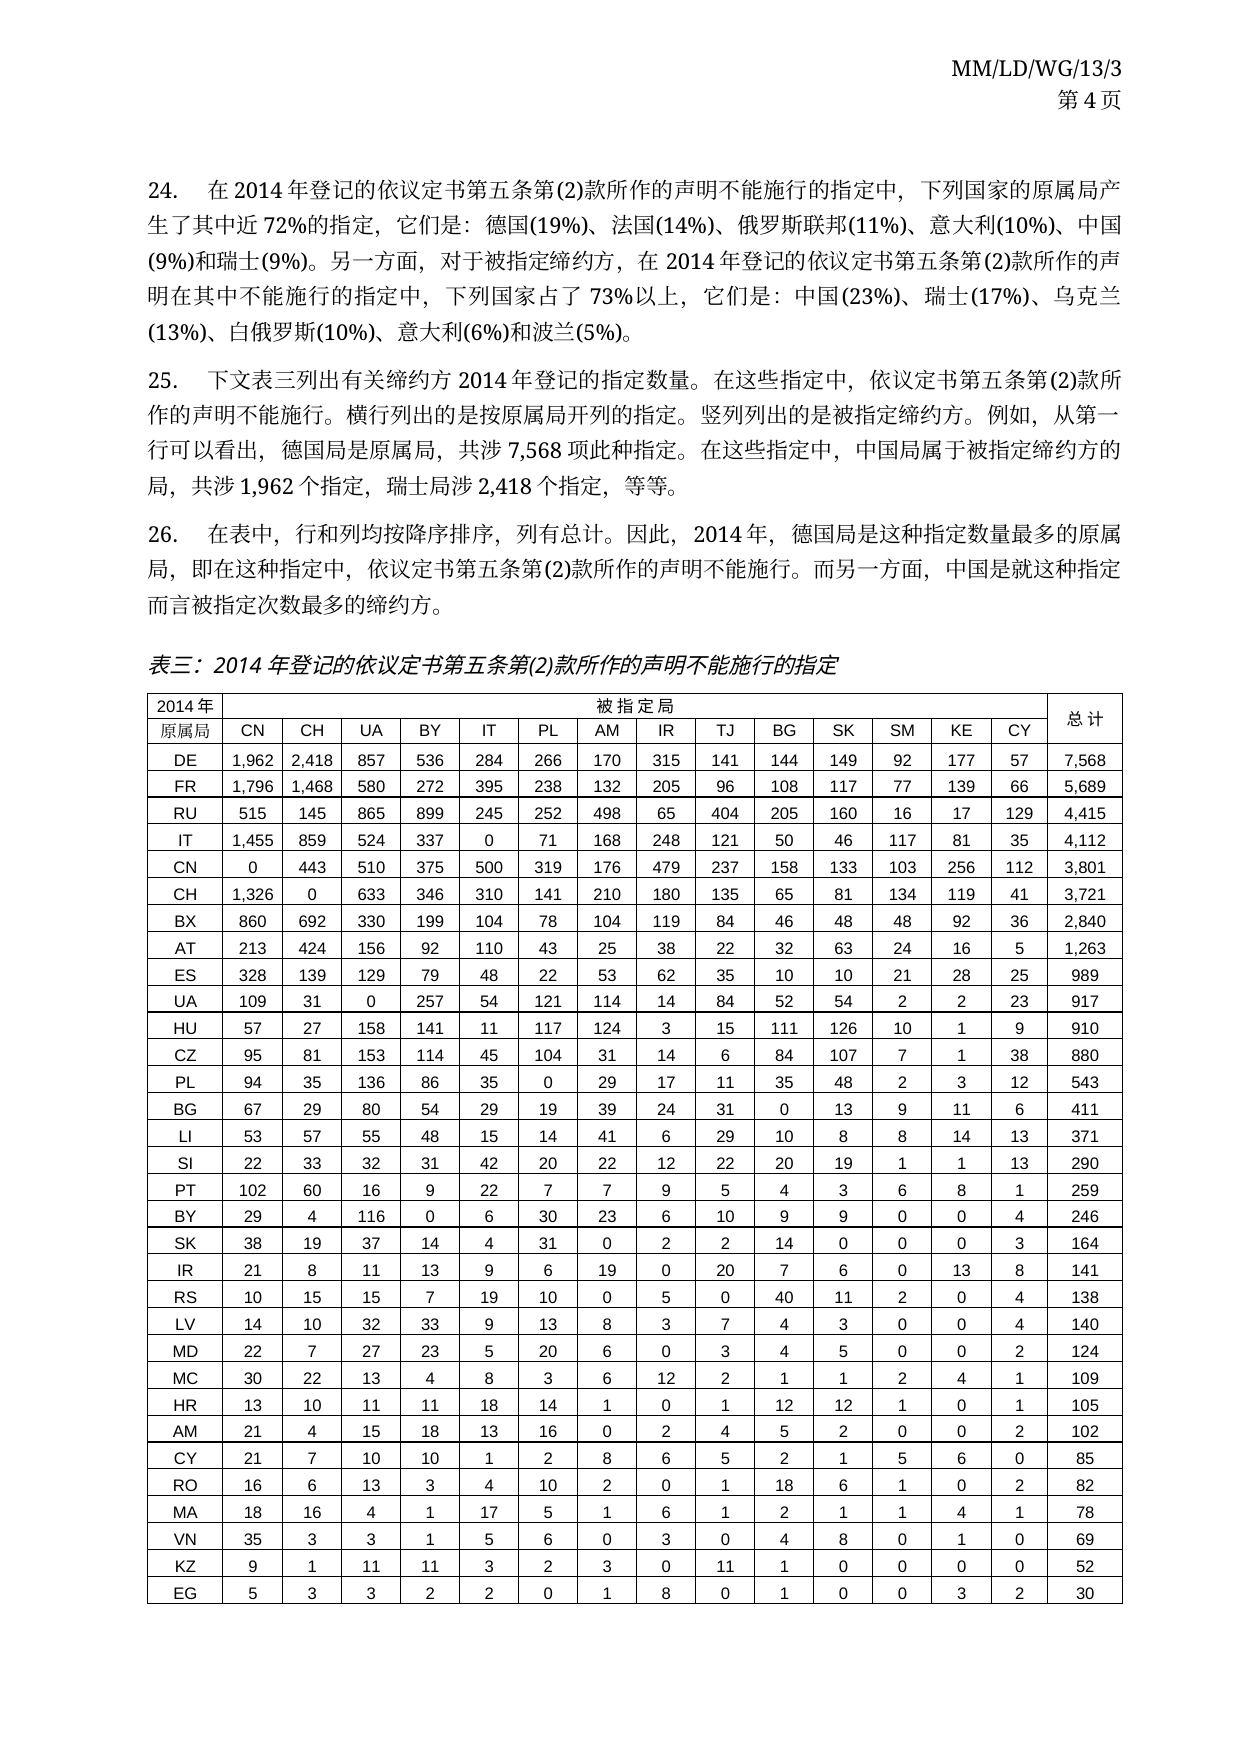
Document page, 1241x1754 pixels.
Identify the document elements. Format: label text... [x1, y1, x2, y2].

table_cell 6 [519, 1254, 577, 1280]
table_cell 111 [755, 1013, 813, 1038]
table_cell HR [148, 1389, 222, 1414]
table_cell 112 [992, 851, 1047, 877]
table_cell 11 [342, 1389, 400, 1414]
table_cell 160 [814, 798, 872, 823]
table_cell 84 [696, 986, 754, 1011]
table_cell 8 [814, 1120, 872, 1146]
table_cell 2 [873, 1362, 931, 1388]
table_cell 32 [342, 1308, 400, 1334]
table_cell 129 [342, 959, 400, 984]
table_cell 1 [460, 1443, 518, 1468]
table_cell 69 [1048, 1523, 1122, 1549]
table_cell 910 [1048, 1013, 1122, 1038]
table_cell 21 [223, 1416, 282, 1441]
table_cell 135 [696, 878, 754, 904]
table_cell 19 [578, 1254, 636, 1280]
table_cell 0 [932, 1281, 991, 1307]
table_cell 2 [992, 1416, 1047, 1441]
table_cell 0 [932, 1308, 991, 1334]
table_cell 6 [578, 1362, 636, 1388]
table_cell IR [637, 719, 695, 743]
table_cell 1 [578, 1496, 636, 1522]
table_cell 35 [460, 1066, 518, 1092]
table_cell 199 [401, 905, 459, 931]
table_cell 2 [992, 1335, 1047, 1361]
table_cell FR [148, 771, 222, 796]
table_cell 536 [401, 744, 459, 769]
table_cell 29 [696, 1120, 754, 1146]
table_cell 1 [401, 1523, 459, 1549]
table_cell 3 [637, 1523, 695, 1549]
table_cell 原属局 [148, 719, 222, 743]
table_cell 31 [283, 986, 341, 1011]
table_cell 5 [519, 1496, 577, 1522]
table_cell 7 [283, 1335, 341, 1361]
table_cell RO [148, 1469, 222, 1495]
table_cell 4 [755, 1308, 813, 1334]
table_cell 1 [814, 1362, 872, 1388]
table_cell 2 [873, 1281, 931, 1307]
table_cell 1 [696, 1469, 754, 1495]
table_cell 10 [401, 1443, 459, 1468]
table_cell 10 [755, 959, 813, 984]
table_cell CN [223, 719, 282, 743]
table_cell 3 [932, 1577, 991, 1603]
table_cell 692 [283, 905, 341, 931]
table_cell 0 [755, 1093, 813, 1119]
table_cell AM [578, 719, 636, 743]
table_cell 3 [283, 1577, 341, 1603]
table_cell 45 [460, 1039, 518, 1065]
table_cell 3,801 [1048, 851, 1122, 877]
table_cell 266 [519, 744, 577, 769]
table_cell 0 [873, 1201, 931, 1226]
table_cell 84 [755, 1039, 813, 1065]
table_cell 35 [223, 1523, 282, 1549]
table_cell 6 [283, 1469, 341, 1495]
table_cell 117 [814, 771, 872, 796]
table_cell 284 [460, 744, 518, 769]
table_cell 4 [696, 1416, 754, 1441]
table_cell 15 [342, 1281, 400, 1307]
table_cell 0 [873, 1523, 931, 1549]
table_cell EG [148, 1577, 222, 1603]
table_cell 153 [342, 1039, 400, 1065]
table_cell 3 [460, 1550, 518, 1576]
table_cell 14 [401, 1228, 459, 1253]
table_cell 50 [755, 824, 813, 850]
table_cell 9 [223, 1550, 282, 1576]
table_cell 156 [342, 932, 400, 958]
table_cell 126 [814, 1013, 872, 1038]
table_cell 13 [342, 1469, 400, 1495]
table_cell 498 [578, 798, 636, 823]
table_cell 35 [696, 959, 754, 984]
table_cell 1 [992, 1362, 1047, 1388]
table_cell 13 [519, 1308, 577, 1334]
table_cell 139 [283, 959, 341, 984]
table_cell 9 [755, 1201, 813, 1226]
table_cell 43 [519, 932, 577, 958]
table_cell 17 [460, 1496, 518, 1522]
table_cell 0 [223, 851, 282, 877]
table_cell 989 [1048, 959, 1122, 984]
table_cell 0 [519, 1577, 577, 1603]
table_cell 15 [460, 1120, 518, 1146]
table_cell 1 [932, 1013, 991, 1038]
table_cell 1 [932, 1523, 991, 1549]
table_cell 0 [814, 1577, 872, 1603]
table_cell 53 [223, 1120, 282, 1146]
table_cell 1 [932, 1147, 991, 1173]
table_cell 2 [401, 1577, 459, 1603]
table_cell 80 [342, 1093, 400, 1119]
table_cell SK [148, 1228, 222, 1253]
table_cell 132 [578, 771, 636, 796]
table_cell IT [460, 719, 518, 743]
table_cell 2 [696, 1362, 754, 1388]
table_cell 134 [873, 878, 931, 904]
table_cell 2 [814, 1416, 872, 1441]
table_cell 71 [519, 824, 577, 850]
table_cell 104 [460, 905, 518, 931]
table_cell 42 [460, 1147, 518, 1173]
table_cell PL [148, 1066, 222, 1092]
table_cell 52 [755, 986, 813, 1011]
table_cell 510 [342, 851, 400, 877]
table_cell 10 [223, 1281, 282, 1307]
table_cell 20 [696, 1254, 754, 1280]
table_cell 22 [519, 959, 577, 984]
table_cell 17 [637, 1066, 695, 1092]
table_cell 35 [992, 824, 1047, 850]
table_cell 10 [342, 1443, 400, 1468]
table_cell 2 [460, 1577, 518, 1603]
table_cell 0 [696, 1577, 754, 1603]
table_cell 1 [283, 1550, 341, 1576]
table_cell 18 [401, 1416, 459, 1441]
table_cell 0 [637, 1254, 695, 1280]
table_cell 15 [283, 1281, 341, 1307]
table_cell 1 [755, 1362, 813, 1388]
table_cell 170 [578, 744, 636, 769]
table_cell 1 [992, 1496, 1047, 1522]
table_cell 27 [283, 1013, 341, 1038]
table_cell 48 [873, 905, 931, 931]
table_cell 10 [873, 1013, 931, 1038]
table_cell 5 [460, 1523, 518, 1549]
table_cell 272 [401, 771, 459, 796]
table_cell 13 [932, 1254, 991, 1280]
table_cell 117 [519, 1013, 577, 1038]
table_cell IT [148, 824, 222, 850]
table_cell 1 [578, 1389, 636, 1414]
table_cell 18 [460, 1389, 518, 1414]
table_cell 48 [401, 1120, 459, 1146]
table_cell 1,962 [223, 744, 282, 769]
table_cell 92 [932, 905, 991, 931]
table_cell 5 [814, 1335, 872, 1361]
table_cell 16 [283, 1496, 341, 1522]
table_cell 33 [283, 1147, 341, 1173]
table_cell 310 [460, 878, 518, 904]
table_cell 0 [932, 1550, 991, 1576]
table_cell 3 [637, 1308, 695, 1334]
table_cell 4 [342, 1496, 400, 1522]
table_cell 22 [696, 1147, 754, 1173]
table_cell 22 [283, 1362, 341, 1388]
table_cell 3 [401, 1469, 459, 1495]
table_cell 404 [696, 798, 754, 823]
table_cell CY [148, 1443, 222, 1468]
table_cell 0 [873, 1254, 931, 1280]
table_cell 7 [696, 1308, 754, 1334]
table_cell 3 [696, 1335, 754, 1361]
table_cell 66 [992, 771, 1047, 796]
table_cell 84 [696, 905, 754, 931]
table_cell 48 [814, 905, 872, 931]
table_cell 53 [578, 959, 636, 984]
table_cell 443 [283, 851, 341, 877]
table_cell 124 [1048, 1335, 1122, 1361]
table_cell 15 [696, 1013, 754, 1038]
table_cell 8 [578, 1308, 636, 1334]
table_cell 1 [755, 1577, 813, 1603]
table_cell 57 [283, 1120, 341, 1146]
table_cell 6 [637, 1443, 695, 1468]
table_cell 2 [578, 1469, 636, 1495]
table_cell 7 [519, 1174, 577, 1199]
table_cell 857 [342, 744, 400, 769]
table_cell 17 [932, 798, 991, 823]
table_cell 865 [342, 798, 400, 823]
table_cell 7 [755, 1254, 813, 1280]
table_cell 500 [460, 851, 518, 877]
table_cell CZ [148, 1039, 222, 1065]
table_cell 0 [696, 1523, 754, 1549]
table_cell 145 [283, 798, 341, 823]
table_cell 4 [932, 1362, 991, 1388]
text . 在2014年登记的依议定书第五条第(2)款所作的声明不能施行的指定中，下列国家的原属局产生了其中近72%的指定，它们是：德国(19%)、法国(14%)、俄罗斯联邦(11%)、意大利(10%)、中国(9%)和瑞士(9%)。另一方面，对于被指定缔约方，在2014年登记的依议定书第五条第(2)款所作的声明在其中不能施行的指定中，下列国家占了73%以上，它们是：中国(23%)、瑞士(17%)、乌克兰(13%)、白俄罗斯(10%)、意大利(6%)和波兰(5%)。 [148, 169, 1122, 347]
table_cell 32 [755, 932, 813, 958]
table_cell 176 [578, 851, 636, 877]
table_cell 0 [873, 1335, 931, 1361]
table_cell UA [148, 986, 222, 1011]
table_cell 105 [1048, 1389, 1122, 1414]
table_cell 10 [519, 1469, 577, 1495]
table_cell 7 [401, 1281, 459, 1307]
table_cell 14 [755, 1228, 813, 1253]
table_cell 245 [460, 798, 518, 823]
table_cell 0 [696, 1281, 754, 1307]
table_cell 24 [873, 932, 931, 958]
table_cell 14 [519, 1120, 577, 1146]
table_cell 0 [873, 1416, 931, 1441]
table_cell 315 [637, 744, 695, 769]
table_cell 54 [401, 1093, 459, 1119]
table_cell 3 [992, 1228, 1047, 1253]
table_cell 108 [755, 771, 813, 796]
table_cell 40 [755, 1281, 813, 1307]
table_cell 116 [342, 1201, 400, 1226]
table_cell 6 [873, 1174, 931, 1199]
table_cell 18 [755, 1469, 813, 1495]
table_cell 57 [223, 1013, 282, 1038]
table_cell VN [148, 1523, 222, 1549]
table_cell 4,112 [1048, 824, 1122, 850]
table_cell 633 [342, 878, 400, 904]
table_cell 860 [223, 905, 282, 931]
table_cell 1 [873, 1389, 931, 1414]
table_cell 124 [578, 1013, 636, 1038]
table_cell 109 [223, 986, 282, 1011]
table_cell 31 [519, 1228, 577, 1253]
table_cell PL [519, 719, 577, 743]
table_cell 21 [223, 1254, 282, 1280]
table_cell 32 [342, 1147, 400, 1173]
table_cell 82 [1048, 1469, 1122, 1495]
table_cell 81 [283, 1039, 341, 1065]
table_cell 9 [460, 1254, 518, 1280]
table_cell 10 [755, 1120, 813, 1146]
table_cell 6 [637, 1120, 695, 1146]
table_cell 92 [873, 744, 931, 769]
table_cell 337 [401, 824, 459, 850]
table_cell 2,840 [1048, 905, 1122, 931]
table_cell UA [342, 719, 400, 743]
table_cell 141 [696, 744, 754, 769]
table_cell 121 [519, 986, 577, 1011]
table_cell 37 [342, 1228, 400, 1253]
table_cell 21 [873, 959, 931, 984]
table_cell MD [148, 1335, 222, 1361]
table_cell 96 [696, 771, 754, 796]
table_cell 33 [401, 1308, 459, 1334]
table_cell 140 [1048, 1308, 1122, 1334]
table_cell 13 [814, 1093, 872, 1119]
table_cell 0 [578, 1228, 636, 1253]
table_cell 6 [519, 1523, 577, 1549]
table_cell 4 [932, 1496, 991, 1522]
table_cell 8 [814, 1523, 872, 1549]
table_cell 6 [992, 1093, 1047, 1119]
table_cell 0 [578, 1416, 636, 1441]
table_cell 2 [637, 1228, 695, 1253]
table_cell 15 [342, 1416, 400, 1441]
table_cell DE [148, 744, 222, 769]
table_cell 20 [519, 1147, 577, 1173]
table_cell AM [148, 1416, 222, 1441]
table_cell 8 [637, 1577, 695, 1603]
table_cell 114 [401, 1039, 459, 1065]
table_cell 5 [696, 1443, 754, 1468]
table_cell 114 [578, 986, 636, 1011]
table_cell 54 [814, 986, 872, 1011]
table_cell 10 [696, 1201, 754, 1226]
table_cell 19 [814, 1147, 872, 1173]
table_cell 4 [755, 1335, 813, 1361]
table_cell 141 [401, 1013, 459, 1038]
table_cell 5 [637, 1281, 695, 1307]
table_cell 8 [578, 1443, 636, 1468]
table_cell 1,796 [223, 771, 282, 796]
table_cell 1,468 [283, 771, 341, 796]
table_cell 22 [696, 932, 754, 958]
table_cell 10 [283, 1308, 341, 1334]
table_cell 31 [696, 1093, 754, 1119]
table_cell 65 [755, 878, 813, 904]
table_cell 110 [460, 932, 518, 958]
table_cell 25 [578, 932, 636, 958]
table_cell 7 [578, 1174, 636, 1199]
table_cell 8 [932, 1174, 991, 1199]
table_cell 52 [1048, 1550, 1122, 1576]
table_cell 3 [932, 1066, 991, 1092]
table_cell 3,721 [1048, 878, 1122, 904]
table_cell 0 [873, 1577, 931, 1603]
table_cell 6 [637, 1201, 695, 1226]
table_cell 3 [342, 1577, 400, 1603]
table_cell 9 [992, 1013, 1047, 1038]
text . 在表中，行和列均按降序排序，列有总计。因此，2014年，德国局是这种指定数量最多的原属局，即在这种指定中，依议定书第五条第(2)款所作的声明不能施行。而另一方面，中国是就这种指定而言被指定次数最多的缔约方。 [148, 513, 1122, 619]
table_cell 2 [519, 1550, 577, 1576]
table_cell 133 [814, 851, 872, 877]
table_cell 2 [992, 1577, 1047, 1603]
table_cell SM [873, 719, 931, 743]
table_cell 1 [873, 1147, 931, 1173]
table_cell 0 [578, 1281, 636, 1307]
table_cell 11 [814, 1281, 872, 1307]
table_cell 20 [519, 1335, 577, 1361]
table_cell 859 [283, 824, 341, 850]
table_cell 0 [932, 1228, 991, 1253]
table_cell 31 [401, 1147, 459, 1173]
table_cell 85 [1048, 1443, 1122, 1468]
table_cell 11 [696, 1550, 754, 1576]
table_cell 205 [755, 798, 813, 823]
table_cell KE [932, 719, 991, 743]
table_cell LV [148, 1308, 222, 1334]
table_cell 109 [1048, 1362, 1122, 1388]
table_cell 35 [283, 1066, 341, 1092]
table_cell 9 [401, 1174, 459, 1199]
table_cell 11 [932, 1093, 991, 1119]
table_cell 78 [1048, 1496, 1122, 1522]
table_cell 2 [755, 1496, 813, 1522]
table_cell 119 [932, 878, 991, 904]
table_cell 12 [814, 1389, 872, 1414]
table_cell 1,263 [1048, 932, 1122, 958]
table_cell 4 [755, 1523, 813, 1549]
table_cell 0 [637, 1335, 695, 1361]
table_cell CH [148, 878, 222, 904]
table_cell 12 [992, 1066, 1047, 1092]
table_cell 22 [223, 1335, 282, 1361]
table_cell SK [814, 719, 872, 743]
table_cell 259 [1048, 1174, 1122, 1199]
table_cell 5 [696, 1174, 754, 1199]
table_cell 1 [873, 1496, 931, 1522]
table_cell 14 [223, 1308, 282, 1334]
table_cell 41 [578, 1120, 636, 1146]
table_cell 1 [992, 1174, 1047, 1199]
table_cell 57 [992, 744, 1047, 769]
text . 下文表三列出有关缔约方2014年登记的指定数量。在这些指定中，依议定书第五条第(2)款所作的声明不能施行。横行列出的是按原属局开列的指定。竖列列出的是被指定缔约方。例如，从第一行可以看出，德国局是原属局，共涉7,568项此种指定。在这些指定中，中国局属于被指定缔约方的局，共涉1,962个指定，瑞士局涉2,418个指定，等等。 [148, 359, 1122, 501]
table_cell 4 [992, 1281, 1047, 1307]
table_cell 319 [519, 851, 577, 877]
table_cell 580 [342, 771, 400, 796]
table_cell 19 [283, 1228, 341, 1253]
table_cell 252 [519, 798, 577, 823]
table_cell 23 [992, 986, 1047, 1011]
table_cell 14 [519, 1389, 577, 1414]
table_cell 5 [460, 1335, 518, 1361]
table_cell 138 [1048, 1281, 1122, 1307]
table_cell 149 [814, 744, 872, 769]
table_cell 65 [637, 798, 695, 823]
table_cell 2 [696, 1228, 754, 1253]
table_cell 0 [873, 1550, 931, 1576]
table_cell 3 [283, 1523, 341, 1549]
table_cell 0 [992, 1443, 1047, 1468]
table_cell AT [148, 932, 222, 958]
table_cell 1,455 [223, 824, 282, 850]
table_cell 1 [814, 1496, 872, 1522]
table_cell MA [148, 1496, 222, 1522]
table_cell 4 [992, 1308, 1047, 1334]
table_cell 11 [401, 1550, 459, 1576]
table_cell 9 [873, 1093, 931, 1119]
table_cell 55 [342, 1120, 400, 1146]
table_cell 0 [637, 1389, 695, 1414]
table_cell 13 [342, 1362, 400, 1388]
table_cell 141 [519, 878, 577, 904]
table_header 被 指 定 局 [223, 694, 1047, 718]
table_cell 16 [519, 1416, 577, 1441]
table_cell 13 [460, 1416, 518, 1441]
table_cell 0 [283, 878, 341, 904]
table_cell 129 [992, 798, 1047, 823]
table_cell 6 [696, 1039, 754, 1065]
table_cell 39 [578, 1093, 636, 1119]
table_cell 0 [932, 1335, 991, 1361]
table_cell 1 [932, 1039, 991, 1065]
table_cell 9 [460, 1308, 518, 1334]
table_cell 31 [578, 1039, 636, 1065]
table_cell 23 [578, 1201, 636, 1226]
table_cell 4 [460, 1228, 518, 1253]
table_cell 27 [342, 1335, 400, 1361]
table_cell 46 [755, 905, 813, 931]
table_cell 38 [637, 932, 695, 958]
table_cell 22 [223, 1147, 282, 1173]
table_cell 248 [637, 824, 695, 850]
table_cell 0 [932, 1469, 991, 1495]
subtitle 表三：2014年登记的依议定书第五条第(2)款所作的声明不能施行的指定 [148, 644, 1122, 680]
table_cell 14 [637, 986, 695, 1011]
table_cell 2 [637, 1416, 695, 1441]
table_cell 16 [342, 1174, 400, 1199]
table_cell 29 [460, 1093, 518, 1119]
table_cell 0 [992, 1523, 1047, 1549]
table_cell RU [148, 798, 222, 823]
table_cell 38 [223, 1228, 282, 1253]
table_cell 11 [342, 1254, 400, 1280]
table_cell 4 [283, 1201, 341, 1226]
table_cell 1 [992, 1389, 1047, 1414]
table_cell 8 [992, 1254, 1047, 1280]
table_cell 0 [992, 1550, 1047, 1576]
table_cell 6 [637, 1496, 695, 1522]
table_cell 13 [401, 1254, 459, 1280]
table_cell 5 [992, 932, 1047, 958]
table_cell 60 [283, 1174, 341, 1199]
table_cell 899 [401, 798, 459, 823]
table_cell 330 [342, 905, 400, 931]
table_cell 4 [460, 1469, 518, 1495]
table_cell 424 [283, 932, 341, 958]
table_cell 62 [637, 959, 695, 984]
table_cell 256 [932, 851, 991, 877]
table_cell 6 [932, 1443, 991, 1468]
table_cell 103 [873, 851, 931, 877]
table_cell 3 [637, 1013, 695, 1038]
table_cell 213 [223, 932, 282, 958]
table_cell 8 [283, 1254, 341, 1280]
table_cell 2 [992, 1469, 1047, 1495]
table_cell 543 [1048, 1066, 1122, 1092]
table_cell 0 [932, 1201, 991, 1226]
table_cell 210 [578, 878, 636, 904]
table_cell 13 [992, 1120, 1047, 1146]
table_cell 5,689 [1048, 771, 1122, 796]
table_cell 77 [873, 771, 931, 796]
table_cell 1 [696, 1496, 754, 1522]
table_cell 346 [401, 878, 459, 904]
table_cell ES [148, 959, 222, 984]
table_cell 79 [401, 959, 459, 984]
table_cell 94 [223, 1066, 282, 1092]
table_cell 30 [519, 1201, 577, 1226]
table_cell 6 [814, 1254, 872, 1280]
table_cell 23 [401, 1335, 459, 1361]
table_cell 1 [873, 1469, 931, 1495]
table_cell 0 [401, 1201, 459, 1226]
table_cell 8 [873, 1120, 931, 1146]
table_cell 2 [932, 986, 991, 1011]
table_cell 0 [873, 1308, 931, 1334]
table_cell 158 [755, 851, 813, 877]
table_cell 16 [873, 798, 931, 823]
table_cell 9 [814, 1201, 872, 1226]
table_cell 11 [342, 1550, 400, 1576]
table_cell 119 [637, 905, 695, 931]
table_cell RS [148, 1281, 222, 1307]
table_cell 30 [1048, 1577, 1122, 1603]
table_cell 168 [578, 824, 636, 850]
table_cell 2,418 [283, 744, 341, 769]
table_cell SI [148, 1147, 222, 1173]
table_cell 4 [401, 1362, 459, 1388]
table_cell 164 [1048, 1228, 1122, 1253]
table_cell 19 [519, 1093, 577, 1119]
table_cell 257 [401, 986, 459, 1011]
table_cell 0 [814, 1550, 872, 1576]
table_cell 4 [283, 1416, 341, 1441]
table_cell BY [148, 1201, 222, 1226]
table_cell 54 [460, 986, 518, 1011]
table_cell 102 [223, 1174, 282, 1199]
table_cell 78 [519, 905, 577, 931]
table_cell 4 [992, 1201, 1047, 1226]
table_cell 121 [696, 824, 754, 850]
table_cell 1,326 [223, 878, 282, 904]
table_cell 0 [932, 1389, 991, 1414]
table_cell 41 [992, 878, 1047, 904]
table_cell 29 [223, 1201, 282, 1226]
table_cell 13 [223, 1389, 282, 1414]
table_cell 5 [223, 1577, 282, 1603]
table_cell 38 [992, 1039, 1047, 1065]
table_cell 1 [755, 1550, 813, 1576]
table_cell 10 [814, 959, 872, 984]
table_cell 35 [755, 1066, 813, 1092]
table_cell 81 [932, 824, 991, 850]
table_cell 20 [755, 1147, 813, 1173]
table_cell BX [148, 905, 222, 931]
table_cell 67 [223, 1093, 282, 1119]
table_cell 9 [637, 1174, 695, 1199]
table_cell 24 [637, 1093, 695, 1119]
table_cell 1 [578, 1577, 636, 1603]
table_header 总 计 [1048, 694, 1122, 743]
table_cell 21 [223, 1443, 282, 1468]
table_cell 107 [814, 1039, 872, 1065]
table_cell LI [148, 1120, 222, 1146]
table_cell 3 [814, 1308, 872, 1334]
table_cell 917 [1048, 986, 1122, 1011]
table_cell 16 [932, 932, 991, 958]
table_cell 136 [342, 1066, 400, 1092]
table_cell 0 [873, 1228, 931, 1253]
table_cell 1 [401, 1496, 459, 1522]
table_cell 141 [1048, 1254, 1122, 1280]
table_cell 28 [932, 959, 991, 984]
table_cell 8 [460, 1362, 518, 1388]
table_cell 1 [814, 1443, 872, 1468]
table_cell 16 [223, 1469, 282, 1495]
table_cell 48 [460, 959, 518, 984]
table_cell 48 [814, 1066, 872, 1092]
table_cell 92 [401, 932, 459, 958]
table_cell 0 [637, 1550, 695, 1576]
table_cell 14 [637, 1039, 695, 1065]
table_cell 180 [637, 878, 695, 904]
table_cell 30 [223, 1362, 282, 1388]
table_cell 12 [637, 1147, 695, 1173]
table_cell 13 [992, 1147, 1047, 1173]
table_cell 371 [1048, 1120, 1122, 1146]
table_cell 4 [755, 1174, 813, 1199]
table_cell 3 [814, 1174, 872, 1199]
table_cell CH [283, 719, 341, 743]
table_cell 29 [283, 1093, 341, 1119]
table_cell 0 [932, 1416, 991, 1441]
table_header 2014年 [148, 694, 222, 718]
table_cell MC [148, 1362, 222, 1388]
table_cell 104 [519, 1039, 577, 1065]
table_cell 22 [578, 1147, 636, 1173]
table_cell 411 [1048, 1093, 1122, 1119]
table_cell 3 [519, 1362, 577, 1388]
table_cell 22 [460, 1174, 518, 1199]
table_cell 5 [873, 1443, 931, 1468]
table_cell 6 [578, 1335, 636, 1361]
table_cell 515 [223, 798, 282, 823]
table_cell 0 [578, 1523, 636, 1549]
table_cell 46 [814, 824, 872, 850]
table_cell 0 [342, 986, 400, 1011]
table_cell PT [148, 1174, 222, 1199]
table_cell 205 [637, 771, 695, 796]
table_cell 158 [342, 1013, 400, 1038]
table_cell 3 [342, 1523, 400, 1549]
table_cell 238 [519, 771, 577, 796]
table_cell 10 [519, 1281, 577, 1307]
table_cell 4,415 [1048, 798, 1122, 823]
table_cell 328 [223, 959, 282, 984]
table_cell 29 [578, 1066, 636, 1092]
table_cell 36 [992, 905, 1047, 931]
table_cell 144 [755, 744, 813, 769]
table_cell 7 [283, 1443, 341, 1468]
table_cell 395 [460, 771, 518, 796]
table_cell 2 [755, 1443, 813, 1468]
table_cell BG [148, 1093, 222, 1119]
table_cell 0 [460, 824, 518, 850]
table_cell 5 [755, 1416, 813, 1441]
table_cell 2 [873, 1066, 931, 1092]
table_cell BY [401, 719, 459, 743]
table_cell 25 [992, 959, 1047, 984]
table_cell 10 [283, 1389, 341, 1414]
table_cell 479 [637, 851, 695, 877]
table_cell 117 [873, 824, 931, 850]
table_cell KZ [148, 1550, 222, 1576]
table_cell 18 [223, 1496, 282, 1522]
table_cell 19 [460, 1281, 518, 1307]
table_cell 177 [932, 744, 991, 769]
table_cell 290 [1048, 1147, 1122, 1173]
table_cell 524 [342, 824, 400, 850]
table_cell 12 [637, 1362, 695, 1388]
table_cell 102 [1048, 1416, 1122, 1441]
table_cell TJ [696, 719, 754, 743]
table_cell 86 [401, 1066, 459, 1092]
table_cell 7 [873, 1039, 931, 1065]
table_cell 1 [696, 1389, 754, 1414]
table_cell 6 [814, 1469, 872, 1495]
table_cell 63 [814, 932, 872, 958]
table_cell 95 [223, 1039, 282, 1065]
table_cell CY [992, 719, 1047, 743]
table_cell 6 [460, 1201, 518, 1226]
table_cell 3 [578, 1550, 636, 1576]
table_cell 880 [1048, 1039, 1122, 1065]
table_cell 14 [932, 1120, 991, 1146]
table_cell 246 [1048, 1201, 1122, 1226]
table_cell 0 [637, 1469, 695, 1495]
table_cell 2 [519, 1443, 577, 1468]
table_cell 375 [401, 851, 459, 877]
table_cell 139 [932, 771, 991, 796]
table_cell 0 [814, 1228, 872, 1253]
table_cell CN [148, 851, 222, 877]
table_cell HU [148, 1013, 222, 1038]
table_cell 11 [401, 1389, 459, 1414]
table_cell 0 [519, 1066, 577, 1092]
table_cell 7,568 [1048, 744, 1122, 769]
table_cell IR [148, 1254, 222, 1280]
table_cell 2 [873, 986, 931, 1011]
table_cell 12 [755, 1389, 813, 1414]
table_cell 11 [460, 1013, 518, 1038]
table_cell 104 [578, 905, 636, 931]
table_cell 237 [696, 851, 754, 877]
table_cell BG [755, 719, 813, 743]
table_cell 81 [814, 878, 872, 904]
table_cell 11 [696, 1066, 754, 1092]
